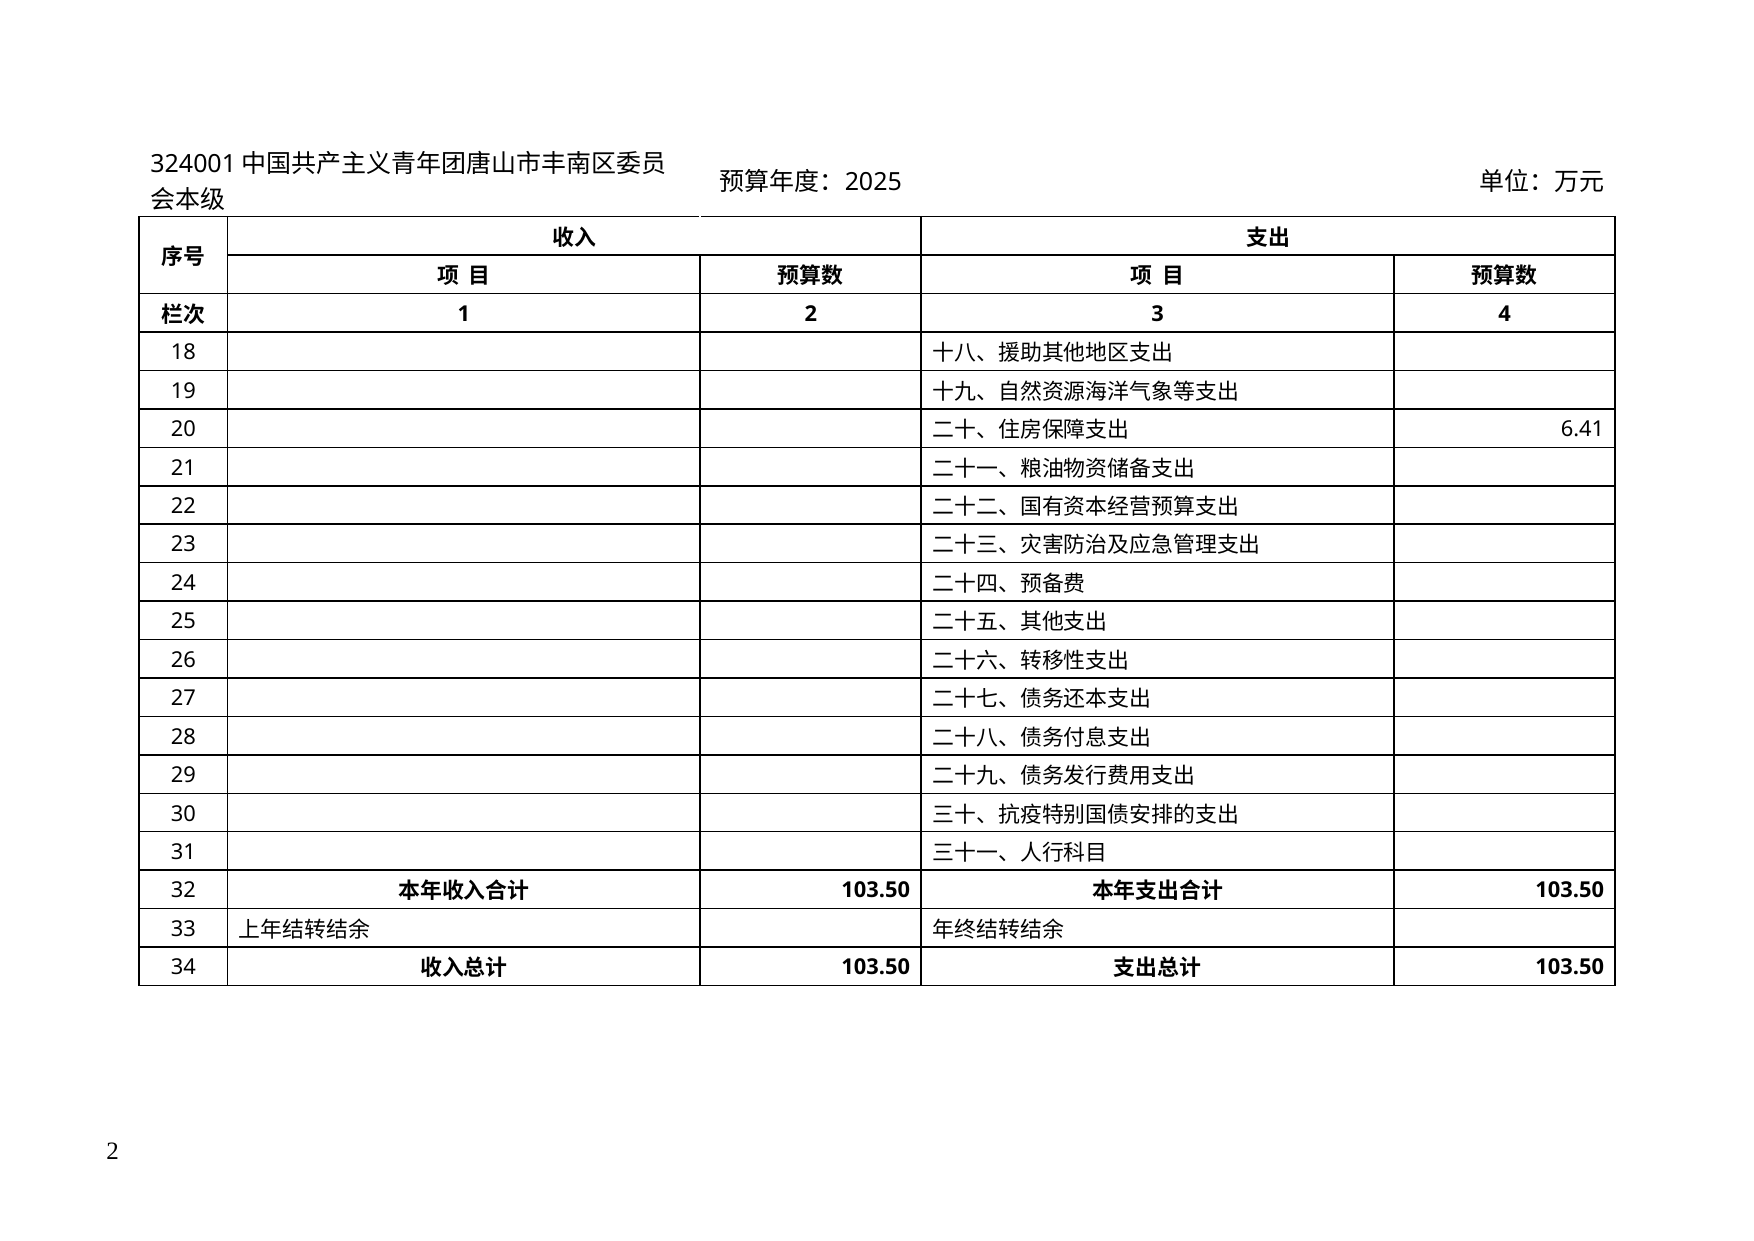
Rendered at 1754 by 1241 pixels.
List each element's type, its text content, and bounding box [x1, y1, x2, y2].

table_cell 103.50 [1395, 871, 1614, 908]
table_cell [228, 794, 699, 831]
table_cell [228, 448, 699, 485]
table_header 324001中国共产主义青年团唐山市丰南区委员会本级 [140, 143, 699, 216]
table_cell 二十八、债务付息支出 [922, 717, 1393, 754]
table_cell [228, 832, 699, 869]
table_cell [701, 602, 920, 639]
table_cell [701, 563, 920, 600]
table_cell 栏次 [140, 294, 227, 331]
table_cell [1395, 487, 1614, 523]
table_cell [1395, 794, 1614, 831]
table_cell 序号 [140, 217, 227, 293]
table_cell 项 目 [922, 256, 1393, 293]
table_cell 支出总计 [922, 948, 1393, 984]
table_cell [701, 410, 920, 446]
table_cell [701, 333, 920, 369]
table_cell 4 [1395, 294, 1614, 331]
table_cell [1395, 832, 1614, 869]
table_cell [228, 525, 699, 562]
table_cell 二十四、预备费 [922, 563, 1393, 600]
table_cell 收入 [228, 217, 920, 254]
table_cell 31 [140, 832, 227, 869]
table_cell [701, 487, 920, 523]
table_cell 三十、抗疫特别国债安排的支出 [922, 794, 1393, 831]
table_cell [1395, 563, 1614, 600]
table_cell [1395, 448, 1614, 485]
table_cell 十八、援助其他地区支出 [922, 333, 1393, 369]
table_cell 二十七、债务还本支出 [922, 679, 1393, 716]
table_cell [701, 371, 920, 408]
table_cell 6.41 [1395, 410, 1614, 446]
table_cell 28 [140, 717, 227, 754]
table_cell 27 [140, 679, 227, 716]
table_cell 23 [140, 525, 227, 562]
table_cell [1395, 333, 1614, 369]
table_header 单位：万元 [922, 143, 1614, 216]
table_cell 32 [140, 871, 227, 908]
table_cell [1395, 640, 1614, 677]
table_cell 21 [140, 448, 227, 485]
table_cell 本年收入合计 [228, 871, 699, 908]
table_cell 二十二、国有资本经营预算支出 [922, 487, 1393, 523]
table_cell 24 [140, 563, 227, 600]
table_cell [701, 525, 920, 562]
table_cell 103.50 [1395, 948, 1614, 984]
table_cell 二十六、转移性支出 [922, 640, 1393, 677]
table_cell 项 目 [228, 256, 699, 293]
table_cell [1395, 525, 1614, 562]
table_cell 预算数 [1395, 256, 1614, 293]
table_cell [228, 640, 699, 677]
table_cell 26 [140, 640, 227, 677]
table_cell 29 [140, 756, 227, 792]
table_cell 20 [140, 410, 227, 446]
table_cell 18 [140, 333, 227, 369]
table_cell [228, 563, 699, 600]
table_cell [701, 448, 920, 485]
table_cell 1 [228, 294, 699, 331]
table_cell [1395, 602, 1614, 639]
table_cell 十九、自然资源海洋气象等支出 [922, 371, 1393, 408]
table_cell 支出 [922, 217, 1614, 254]
table_cell 2 [701, 294, 920, 331]
table_cell [701, 640, 920, 677]
table_cell 19 [140, 371, 227, 408]
table_cell [228, 371, 699, 408]
table_cell 33 [140, 909, 227, 946]
table_cell 二十九、债务发行费用支出 [922, 756, 1393, 792]
table_cell 103.50 [701, 871, 920, 908]
table_cell [1395, 756, 1614, 792]
table_cell 三十一、人行科目 [922, 832, 1393, 869]
table_cell [1395, 371, 1614, 408]
table_cell [701, 832, 920, 869]
table_cell [701, 794, 920, 831]
table_cell [228, 756, 699, 792]
table_cell 年终结转结余 [922, 909, 1393, 946]
table_cell 25 [140, 602, 227, 639]
table_cell 二十三、灾害防治及应急管理支出 [922, 525, 1393, 562]
table_cell 22 [140, 487, 227, 523]
table_cell 二十一、粮油物资储备支出 [922, 448, 1393, 485]
table_header 预算年度：2025 [701, 143, 920, 216]
table_cell 103.50 [701, 948, 920, 984]
table_cell [701, 909, 920, 946]
table_cell 30 [140, 794, 227, 831]
table_cell [1395, 679, 1614, 716]
table_cell 收入总计 [228, 948, 699, 984]
table_cell 34 [140, 948, 227, 984]
table_cell [228, 717, 699, 754]
table_cell [228, 602, 699, 639]
table_cell [701, 679, 920, 716]
table_cell [228, 487, 699, 523]
table_cell 二十、住房保障支出 [922, 410, 1393, 446]
table_cell 预算数 [701, 256, 920, 293]
table_cell [701, 756, 920, 792]
table_cell [228, 679, 699, 716]
table_cell [228, 410, 699, 446]
table_cell 二十五、其他支出 [922, 602, 1393, 639]
table_cell 上年结转结余 [228, 909, 699, 946]
table_cell 本年支出合计 [922, 871, 1393, 908]
table_cell 3 [922, 294, 1393, 331]
table_cell [701, 717, 920, 754]
table_cell [228, 333, 699, 369]
table_cell [1395, 717, 1614, 754]
table_cell [1395, 909, 1614, 946]
